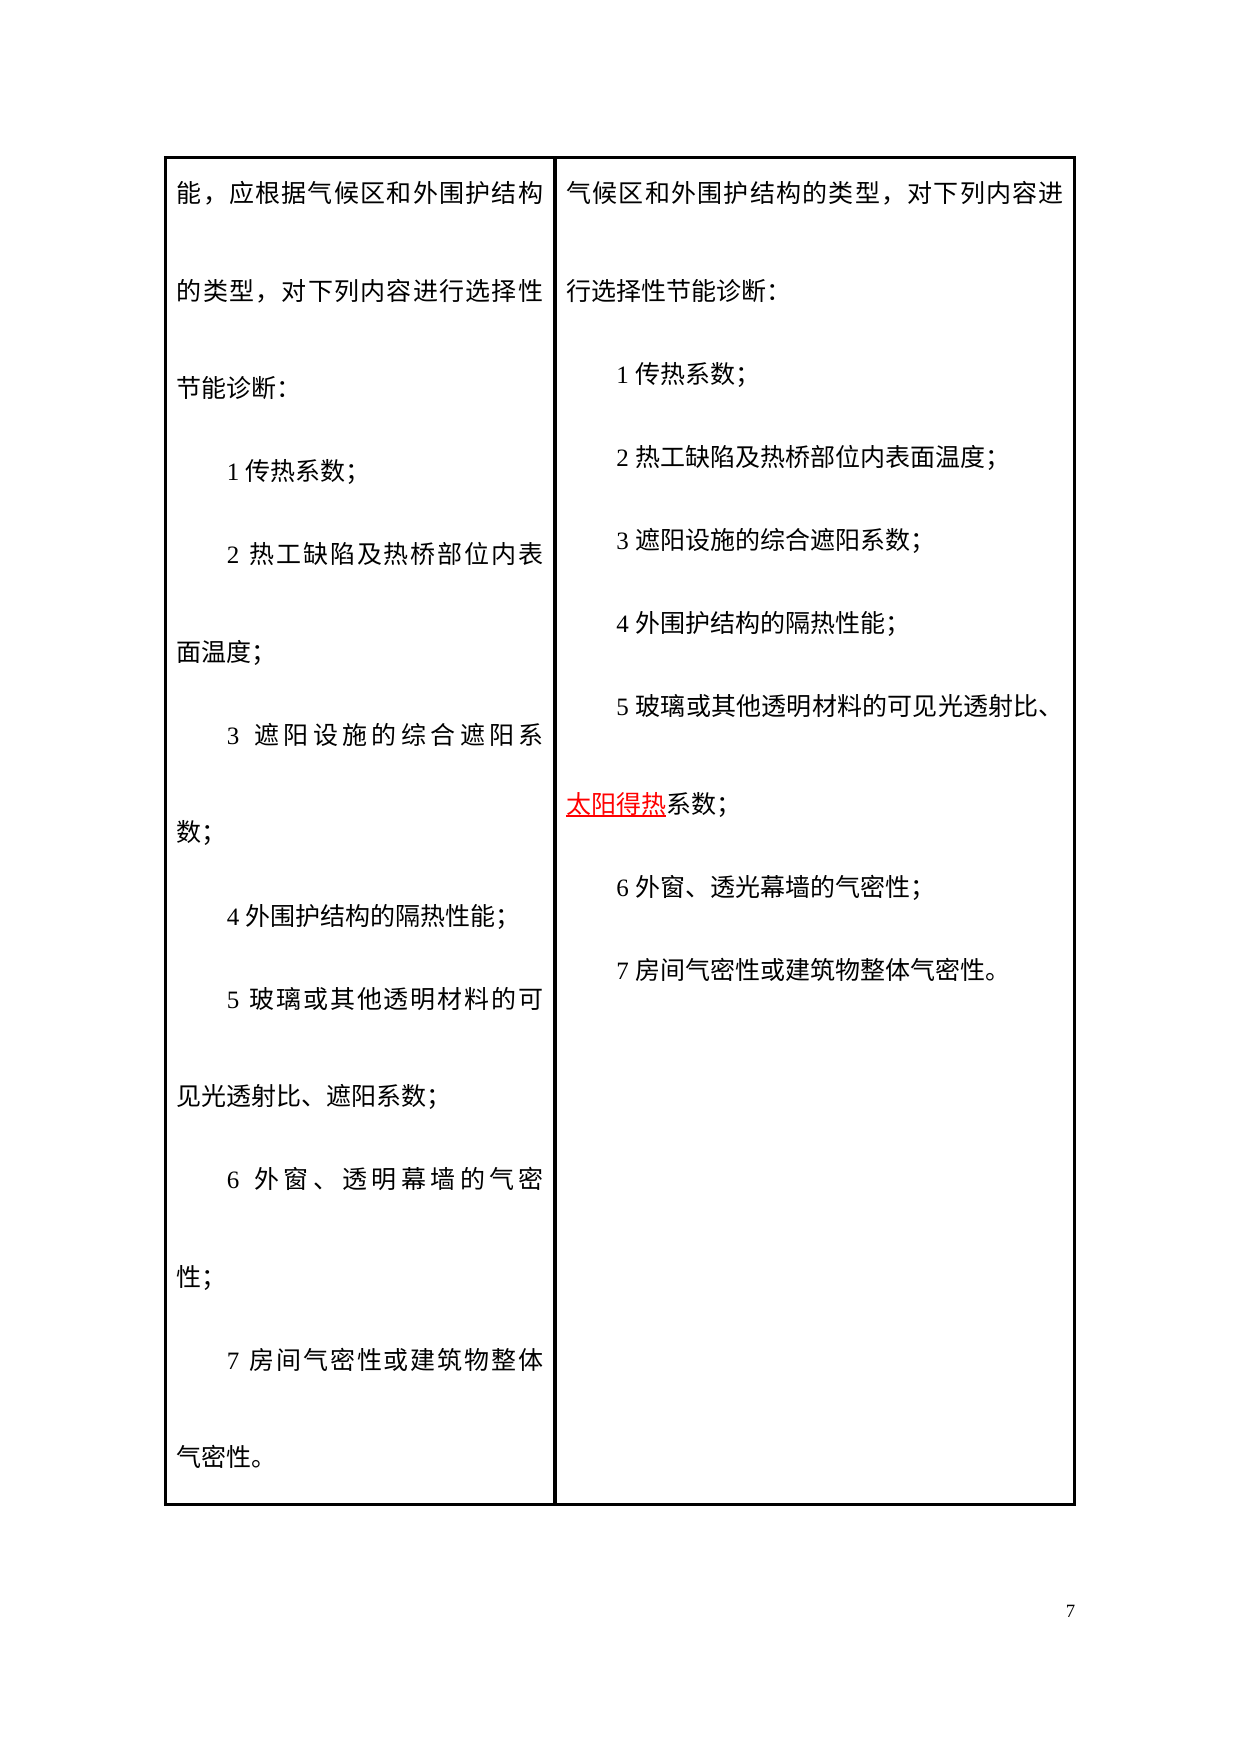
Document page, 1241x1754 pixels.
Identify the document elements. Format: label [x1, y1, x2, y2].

table_cell [557, 159, 1073, 1503]
table_cell [167, 159, 553, 1503]
